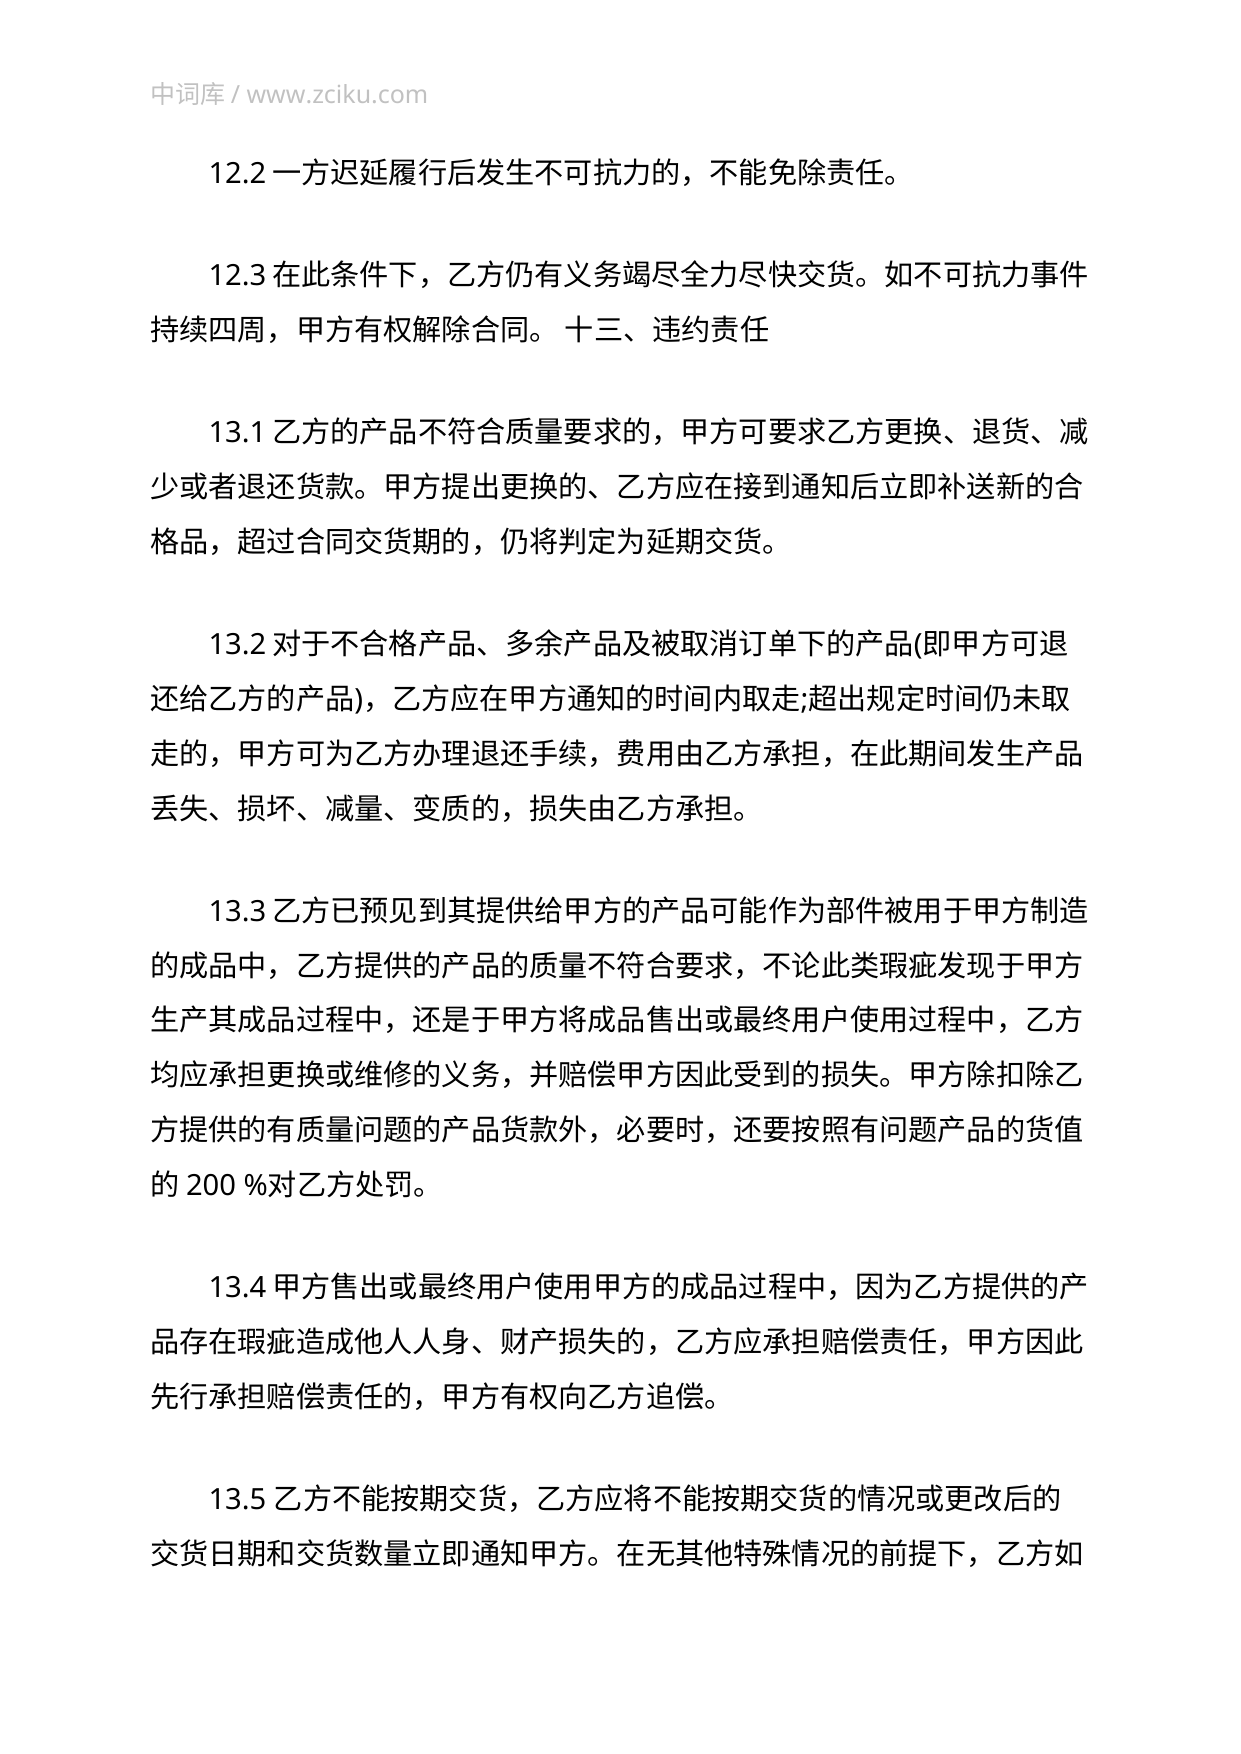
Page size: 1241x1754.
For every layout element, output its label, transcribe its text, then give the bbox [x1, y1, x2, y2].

text 12.3在此条件下，乙方仍有义务竭尽全力尽快交货。如不可抗力事件持续四周，甲方有权解除合同。 十三、违约责任 [150, 252, 1090, 349]
text 13.1乙方的产品不符合质量要求的，甲方可要求乙方更换、退货、减少或者退还货款。甲方提出更换的、乙方应在接到通知后立即补送新的合格品，超过合同交货期的，仍将判定为延期交货。 [150, 409, 1090, 561]
text 13.2对于不合格产品、多余产品及被取消订单下的产品(即甲方可退还给乙方的产品)，乙方应在甲方通知的时间内取走;超出规定时间仍未取走的，甲方可为乙方办理退还手续，费用由乙方承担，在此期间发生产品丢失、损坏、减量、变质的，损失由乙方承担。 [150, 620, 1090, 828]
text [150, 1475, 1090, 1573]
text 12.2一方迟延履行后发生不可抗力的，不能免除责任。 [150, 150, 1090, 192]
text 13.3乙方已预见到其提供给甲方的产品可能作为部件被用于甲方制造的成品中，乙方提供的产品的质量不符合要求，不论此类瑕疵发现于甲方生产其成品过程中，还是于甲方将成品售出或最终用户使用过程中，乙方均应承担更换或维修的义务，并赔偿甲方因此受到的损失。甲方除扣除乙方提供的有质量问题的产品货款外，必要时，还要按照有问题产品的货值的 200 %对乙方处罚。 [150, 887, 1090, 1204]
text 13.4甲方售出或最终用户使用甲方的成品过程中，因为乙方提供的产品存在瑕疵造成他人人身、财产损失的，乙方应承担赔偿责任，甲方因此先行承担赔偿责任的，甲方有权向乙方追偿。 [150, 1264, 1090, 1416]
